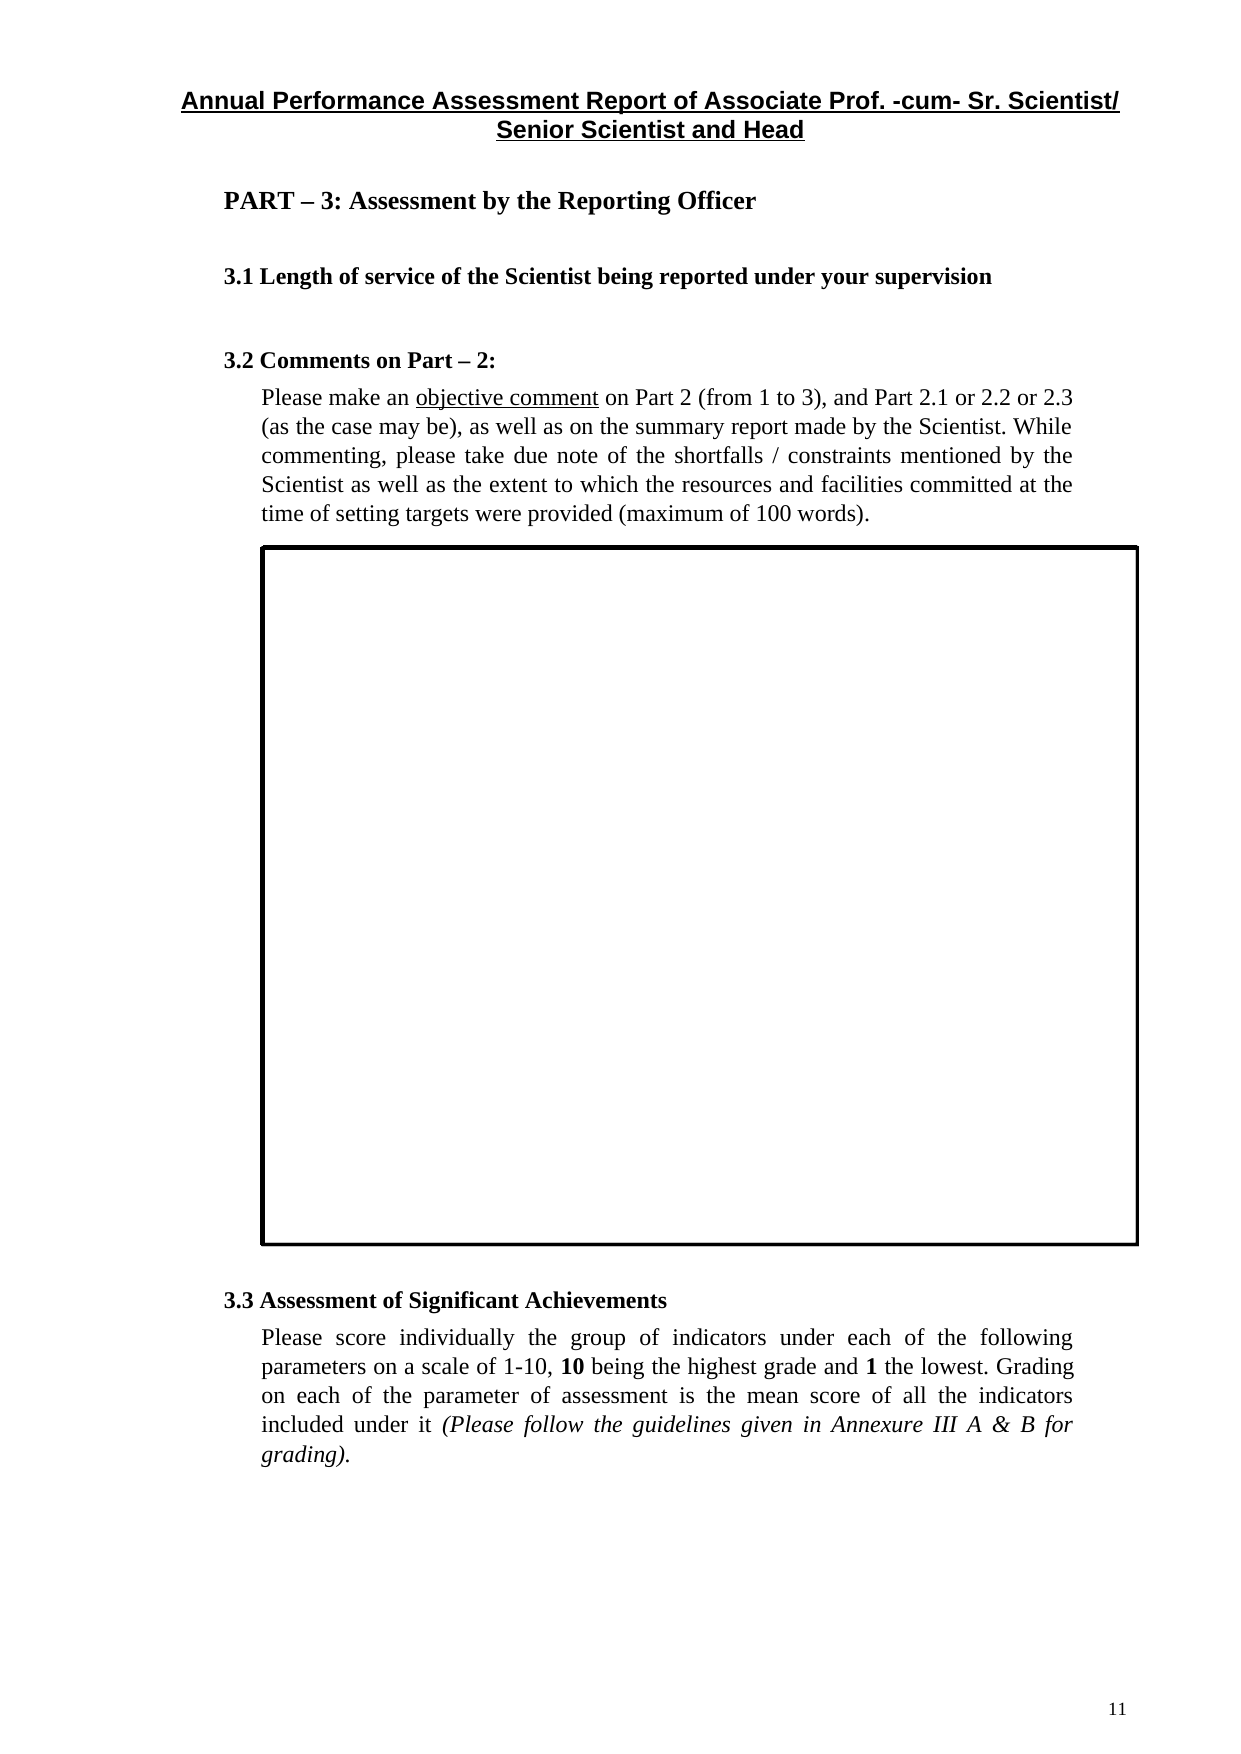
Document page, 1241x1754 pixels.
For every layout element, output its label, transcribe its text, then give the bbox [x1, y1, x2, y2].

text 3.1 Length of service of the Scientist being reported under your supervision [224, 262, 1120, 290]
picture [259, 544, 1139, 1247]
text Please score individually the group of indicators under each of the following parameters on a scale of 1-10, 10 being the highest grade and 1 the lowest. Grading on each of the parameter of assessment is the mean score of all the indicators included under it (Please follow the guidelines given in Annexure III A & B for grading). [261, 1323, 1074, 1467]
text 3.3 Assessment of Significant Achievements [224, 1286, 1120, 1313]
text PART – 3: Assessment by the Reporting Officer [224, 185, 1120, 215]
text Please make an objective comment on Part 2 (from 1 to 3), and Part 2.1 or 2.2 or 2.3 (as the case may be), as well as on the summary report made by the Scientist. While commenting, please take due note of the shortfalls / constraints mentioned by the Scientist as well as the extent to which the resources and facilities committed at the time of setting targets were provided (maximum of 100 words). [261, 383, 1074, 527]
text 3.2 Comments on Part – 2: [224, 346, 1120, 373]
